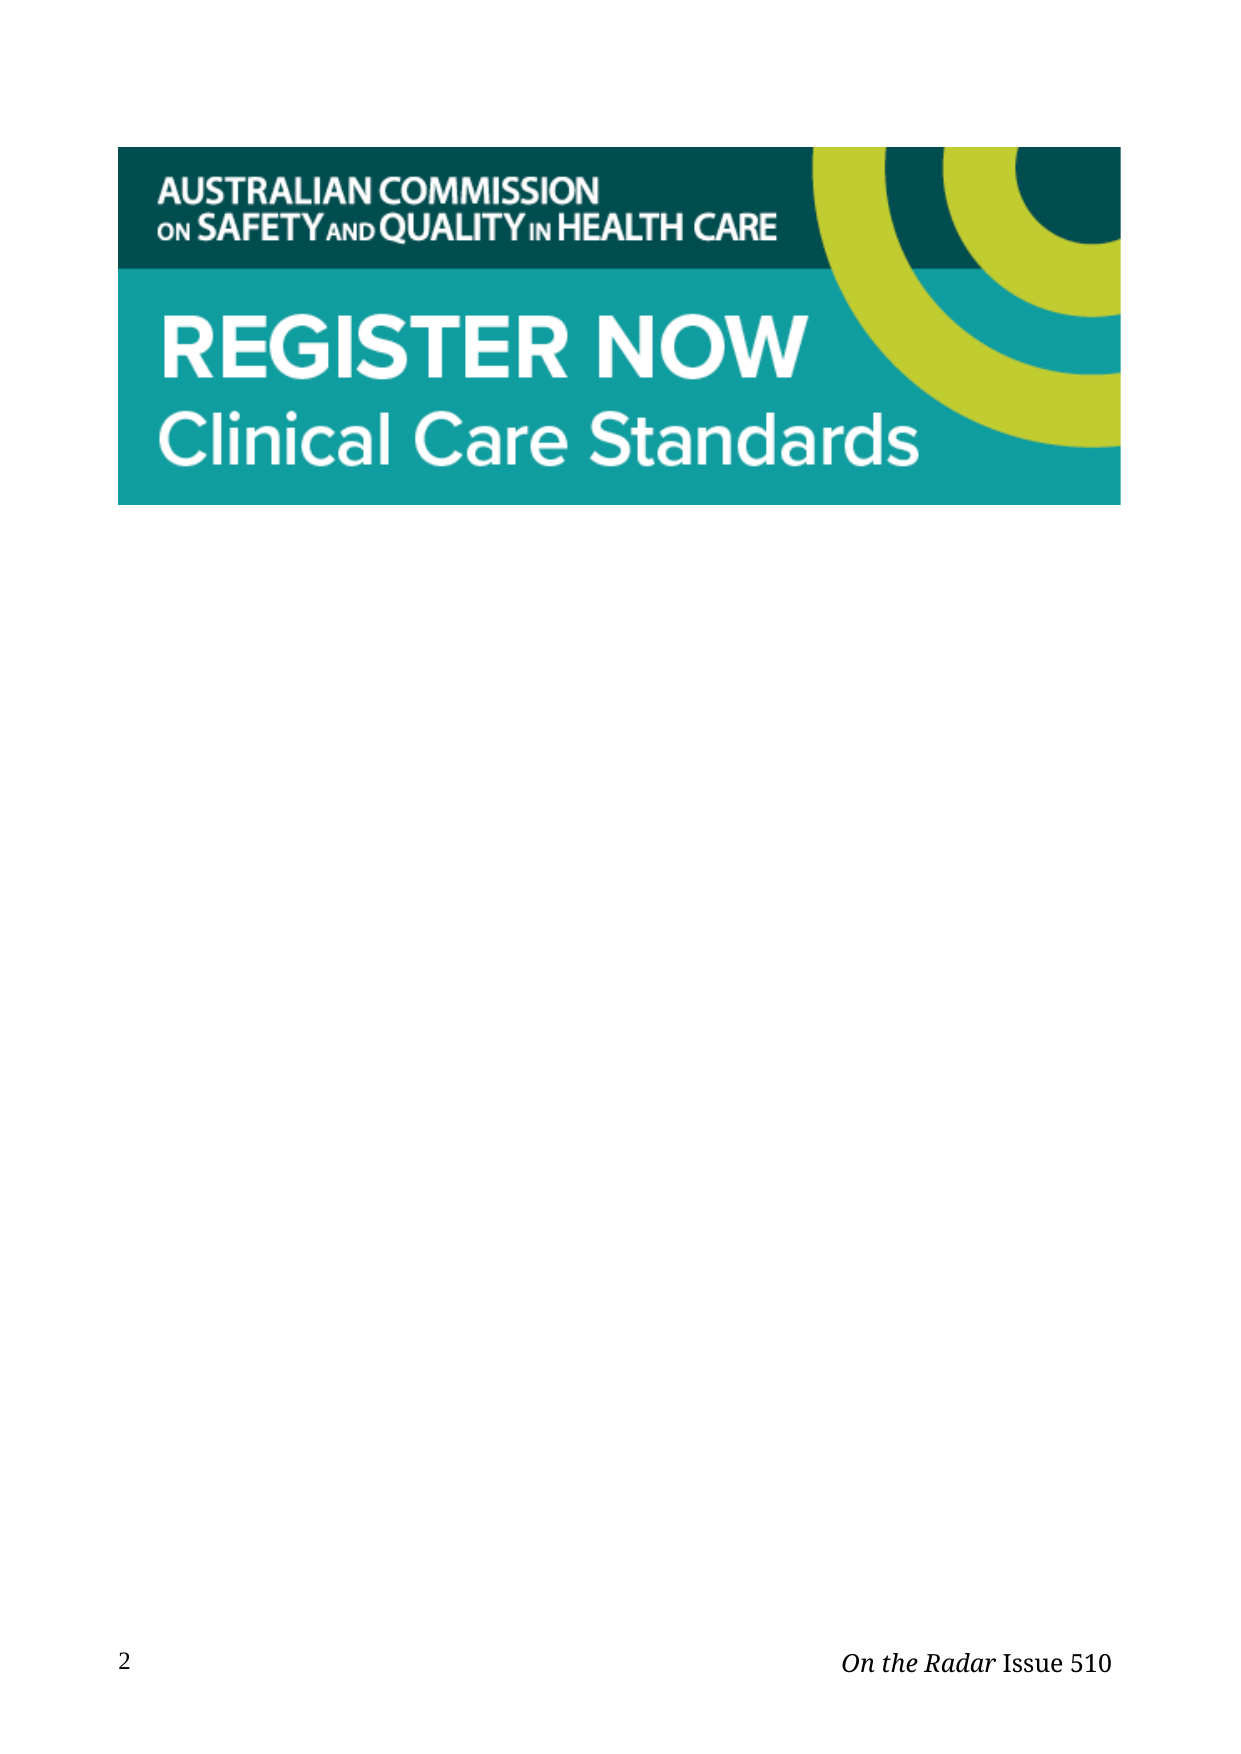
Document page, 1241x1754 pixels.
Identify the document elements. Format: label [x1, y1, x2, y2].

picture [118, 147, 1121, 505]
